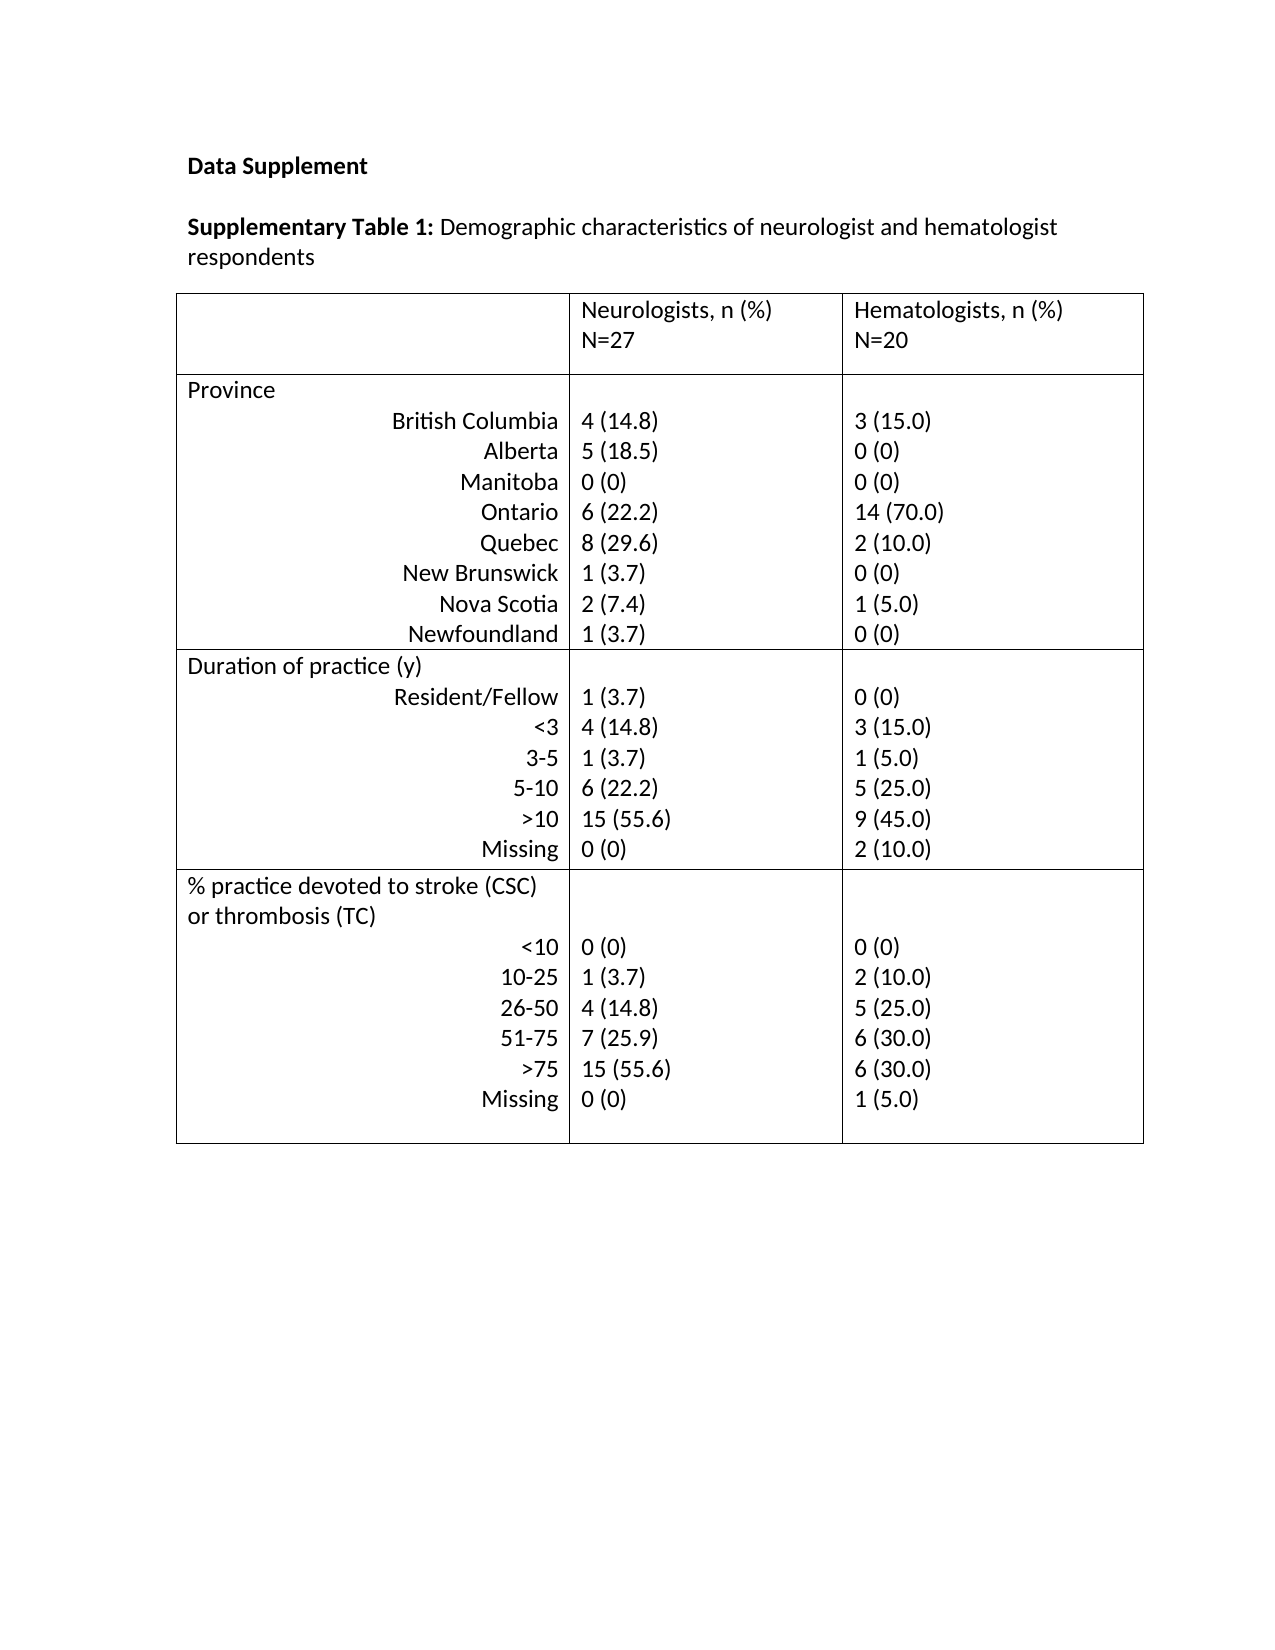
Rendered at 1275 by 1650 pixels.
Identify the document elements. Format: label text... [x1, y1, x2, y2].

table_cell 0 (0) 2 (10.0) 5 (25.0) 6 (30.0) 6 (30.0) 1 (5.0) [843, 870, 1143, 1143]
table_cell Duration of practice (y) Resident/Fellow <3 3-5 5-10 >10 Missing [177, 650, 569, 869]
table_cell % practice devoted to stroke (CSC) or thrombosis (TC) <10 10-25 26-50 51-75 >75 Missing [177, 870, 569, 1143]
text Supplementary Table 1: Demographic characteristics of neurologist and hematologist respondents [187, 211, 1087, 272]
table_header Hematologists, n (%) N=20 [843, 294, 1143, 373]
table_cell 4 (14.8) 5 (18.5) 0 (0) 6 (22.2) 8 (29.6) 1 (3.7) 2 (7.4) 1 (3.7) [570, 375, 842, 649]
text Data Supplement [187, 150, 1087, 181]
table_cell Province British Columbia Alberta Manitoba Ontario Quebec New Brunswick Nova Scotia Newfoundland [177, 375, 569, 649]
table_cell 0 (0) 1 (3.7) 4 (14.8) 7 (25.9) 15 (55.6) 0 (0) [570, 870, 842, 1143]
table_header Neurologists, n (%) N=27 [570, 294, 842, 373]
table_cell 3 (15.0) 0 (0) 0 (0) 14 (70.0) 2 (10.0) 0 (0) 1 (5.0) 0 (0) [843, 375, 1143, 649]
table_cell 0 (0) 3 (15.0) 1 (5.0) 5 (25.0) 9 (45.0) 2 (10.0) [843, 650, 1143, 869]
table_header [177, 294, 569, 373]
table_cell 1 (3.7) 4 (14.8) 1 (3.7) 6 (22.2) 15 (55.6) 0 (0) [570, 650, 842, 869]
